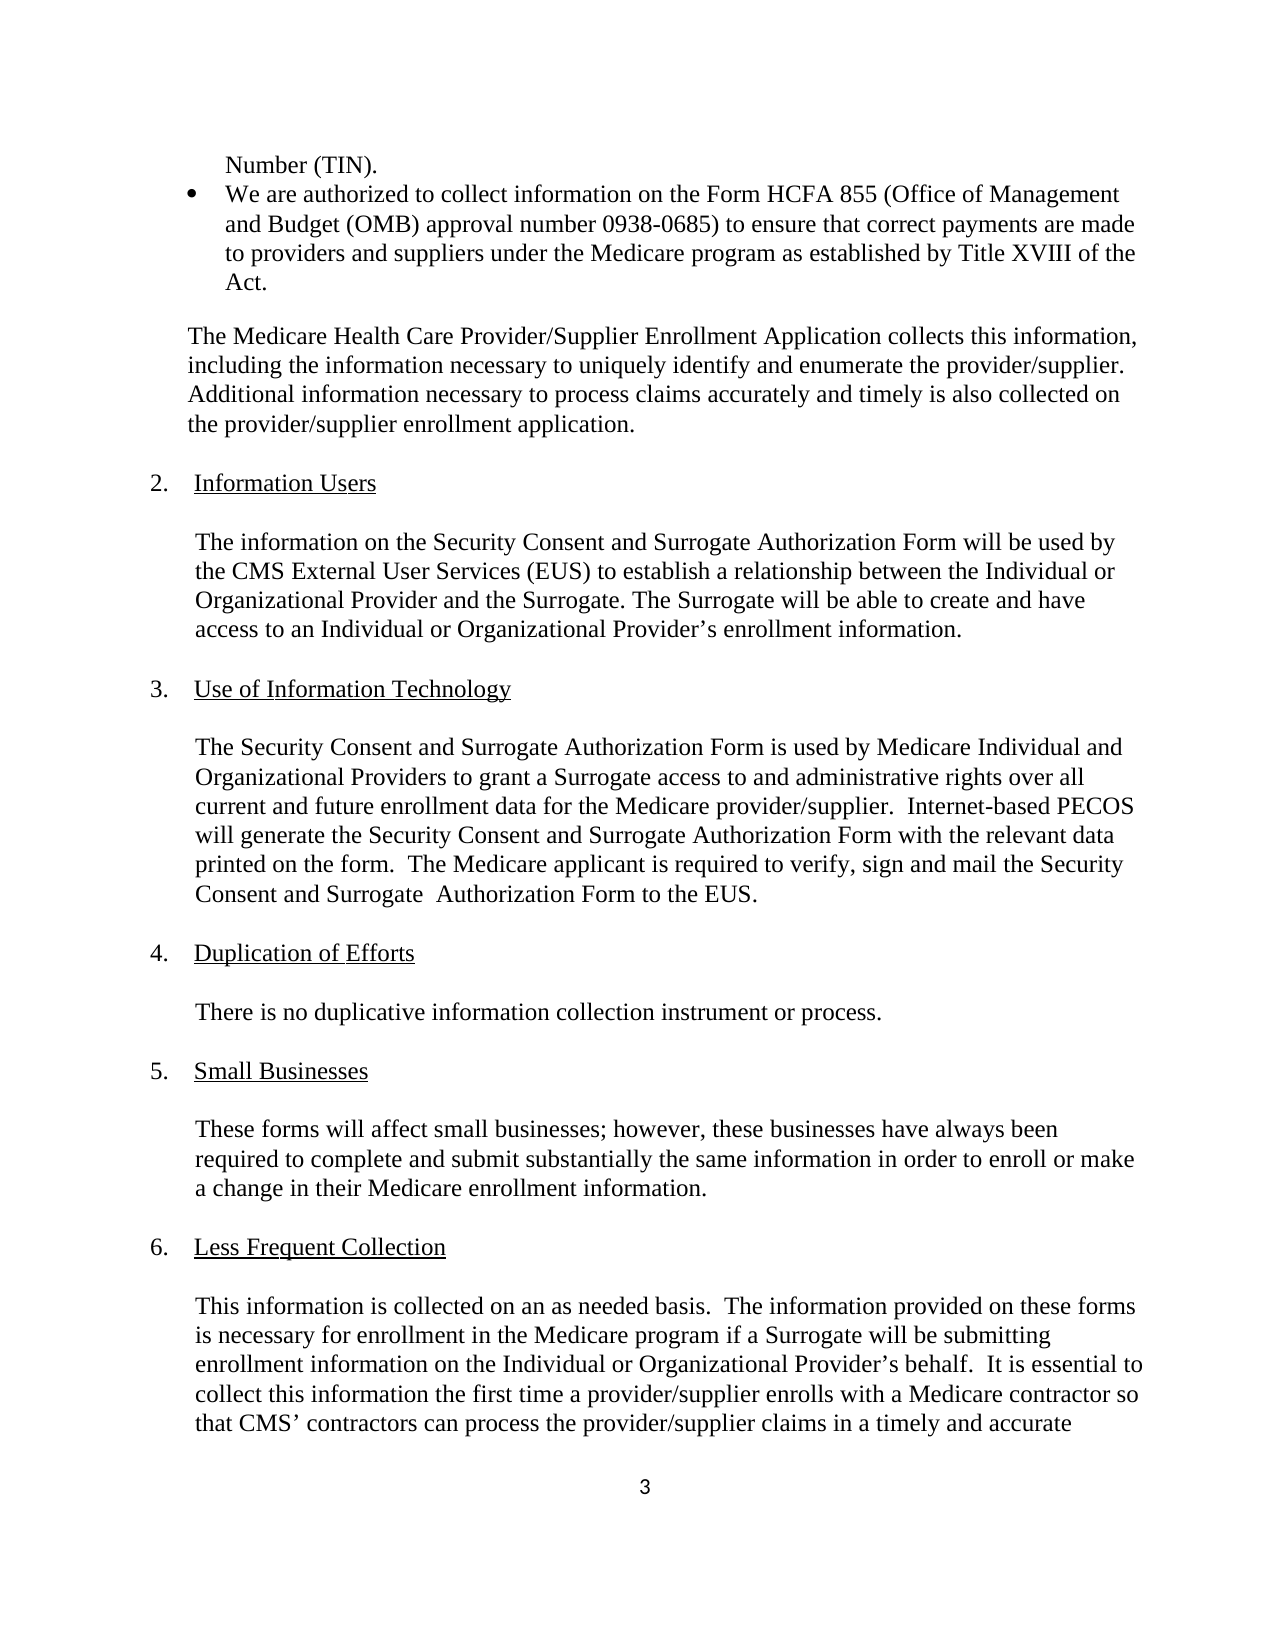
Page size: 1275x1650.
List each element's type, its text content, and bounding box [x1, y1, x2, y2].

text The Medicare Health Care Provider/Supplier Enrollment Application collects this information, including the information necessary to uniquely identify and enumerate the provider/supplier. Additional information necessary to process claims accurately and timely is also collected on the provider/supplier enrollment application. [187, 321, 1141, 438]
text 2. Information Users [150, 468, 1152, 496]
text 4. Duplication of Efforts [150, 938, 1152, 966]
text 3. Use of Information Technology [150, 673, 1152, 702]
text This information is collected on an as needed basis. The information provided on these forms is necessary for enrollment in the Medicare program if a Surrogate will be submitting enrollment information on the Individual or Organizational Provider’s behalf. It is essential to collect this information the first time a provider/supplier enrolls with a Medicare contractor so that CMS’ contractors can process the provider/supplier claims in a timely and accurate [195, 1291, 1145, 1437]
text The information on the Security Consent and Surrogate Authorization Form will be used by the CMS External User Services (EUS) to establish a relationship between the Individual or Organizational Provider and the Surrogate. The Surrogate will be able to create and have access to an Individual or Organizational Provider’s enrollment information. [195, 527, 1119, 643]
text These forms will affect small businesses; however, these businesses have always been required to complete and submit substantially the same information in order to enroll or make a change in their Medicare enrollment information. [195, 1114, 1137, 1202]
text There is no duplicative information collection instrument or process. [195, 997, 1152, 1025]
text Number (TIN). [225, 150, 1152, 179]
text The Security Consent and Surrogate Authorization Form is used by Medicare Individual and Organizational Providers to grant a Surrogate access to and administrative rights over all current and future enrollment data for the Medicare provider/supplier. Internet-based PECOS will generate the Security Consent and Surrogate Authorization Form with the relevant data printed on the form. The Medicare applicant is required to verify, sign and mail the Security Consent and Surrogate Authorization Form to the EUS. [195, 732, 1138, 907]
text  We are authorized to collect information on the Form HCFA 855 (Office of Management and Budget (OMB) approval number 0938-0685) to ensure that correct payments are made to providers and suppliers under the Medicare program as established by Title XVIII of the Act. [187, 179, 1138, 296]
text 6. Less Frequent Collection [150, 1232, 1152, 1260]
text 5. Small Businesses [150, 1056, 1152, 1084]
